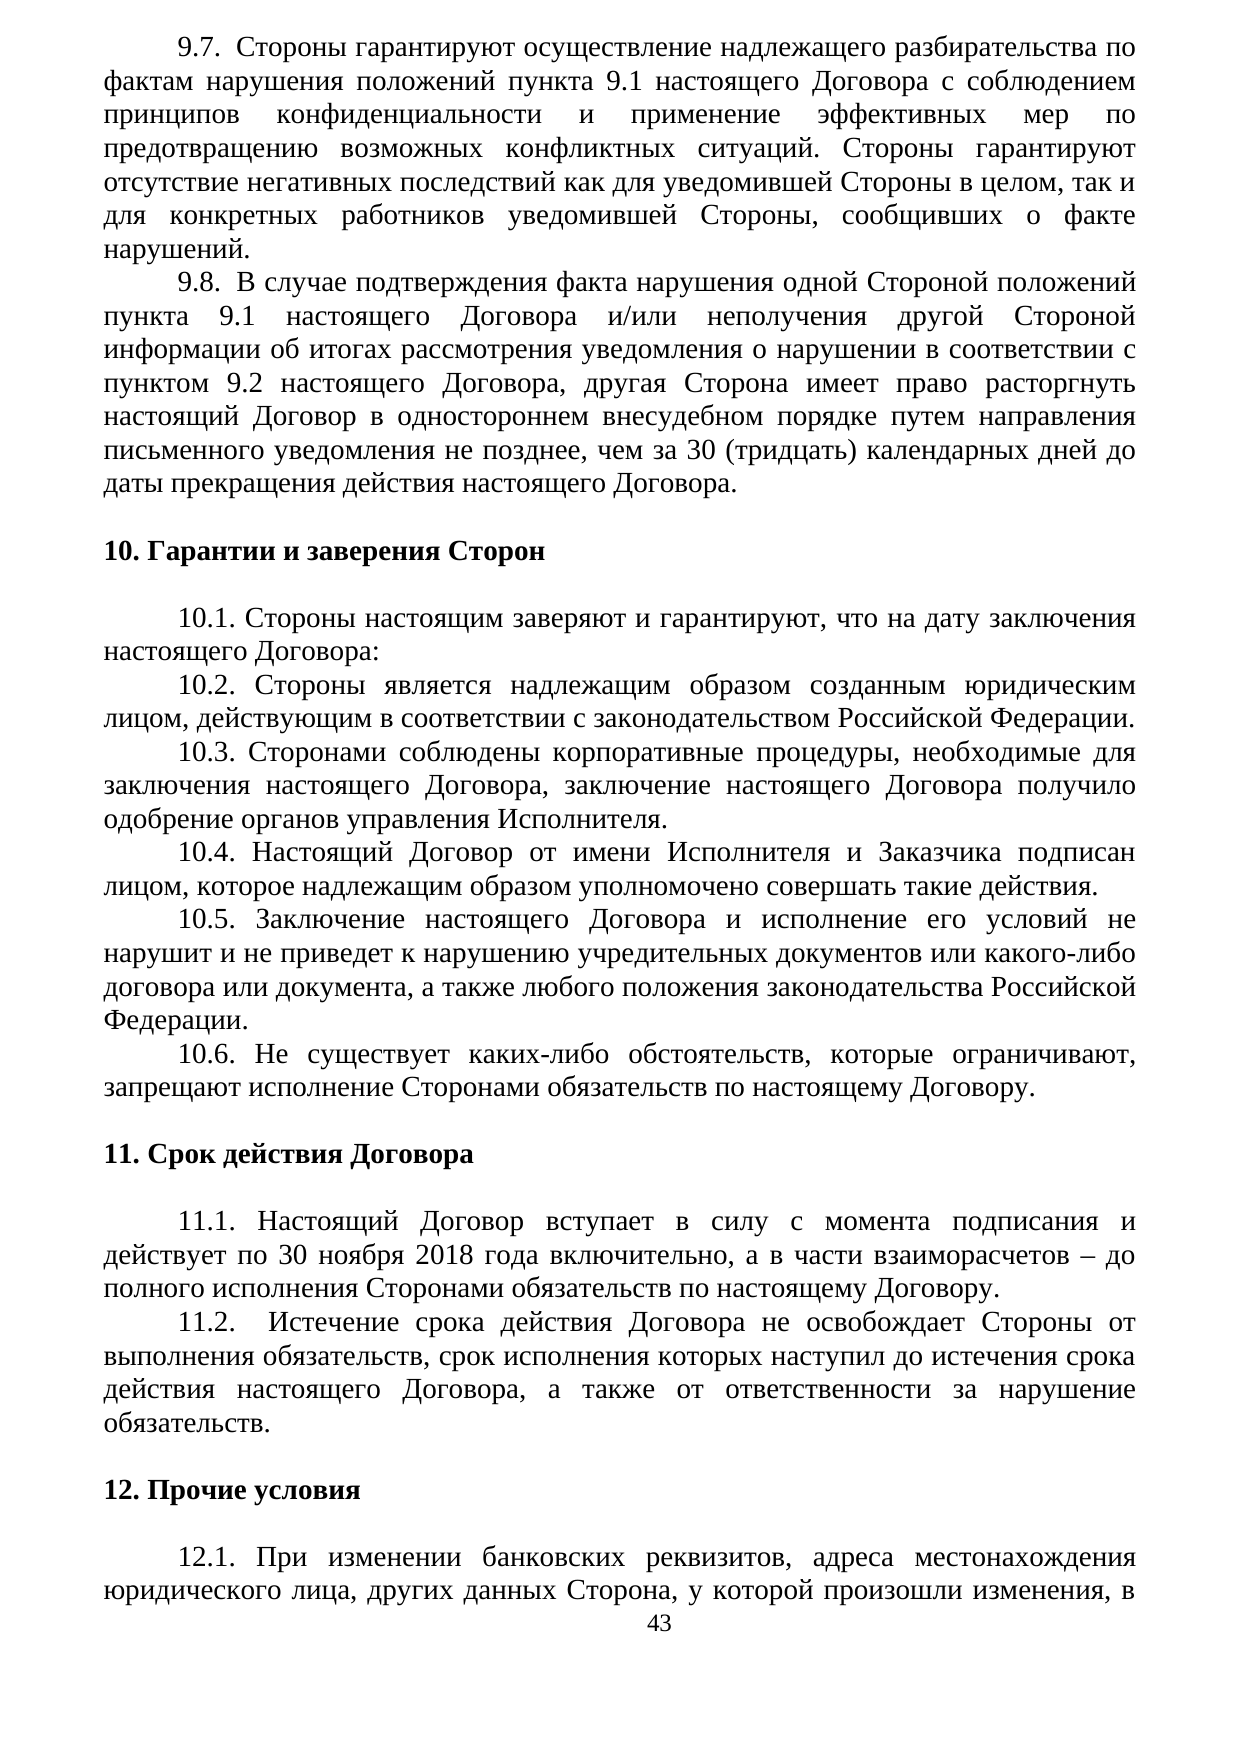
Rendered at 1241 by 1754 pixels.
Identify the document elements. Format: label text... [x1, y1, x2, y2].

text 11.2. Истечение срока действия Договора не освобождает Стороны от выполнения обязательств, срок исполнения которых наступил до истечения срока действия настоящего Договора, а также от ответственности за нарушение обязательств. [103, 1304, 1137, 1438]
text 10.6. Не существует каких-либо обстоятельств, которые ограничивают, запрещают исполнение Сторонами обязательств по настоящему Договору. [103, 1036, 1137, 1103]
text 10.5. Заключение настоящего Договора и исполнение его условий не нарушит и не приведет к нарушению учредительных документов или какого-либо договора или документа, а также любого положения законодательства Российской Федерации. [103, 902, 1137, 1036]
text 11.1. Настоящий Договор вступает в силу с момента подписания и действует по 30 ноября 2018 года включительно, а в части взаиморасчетов – до полного исполнения Сторонами обязательств по настоящему Договору. [103, 1203, 1137, 1304]
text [103, 1539, 1137, 1606]
text 10.1. Стороны настоящим заверяют и гарантируют, что на дату заключения настоящего Договора: [103, 600, 1137, 667]
list В случае подтверждения факта нарушения одной Стороной положений пункта 9.1 настоящего Договора и/или неполучения другой Стороной информации об итогах рассмотрения уведомления о нарушении в соответствии с пунктом 9.2 настоящего Договора, другая Сторона имеет право расторгнуть настоящий Договор в одностороннем внесудебном порядке путем направления письменного уведомления не позднее, чем за 30 (тридцать) календарных дней до даты прекращения действия настоящего Договора. [103, 264, 1137, 499]
text 12. Прочие условия [103, 1472, 1137, 1505]
list Стороны гарантируют осуществление надлежащего разбирательства по фактам нарушения положений пункта 9.1 настоящего Договора с соблюдением принципов конфиденциальности и применение эффективных мер по предотвращению возможных конфликтных ситуаций. Стороны гарантируют отсутствие негативных последствий как для уведомившей Стороны в целом, так и для конкретных работников уведомившей Стороны, сообщивших о факте нарушений. [103, 29, 1137, 264]
text 10.4. Настоящий Договор от имени Исполнителя и Заказчика подписан лицом, которое надлежащим образом уполномочено совершать такие действия. [103, 834, 1137, 902]
text 11. Срок действия Договора [103, 1136, 1137, 1170]
text 10.2. Стороны является надлежащим образом созданным юридическим лицом, действующим в соответствии с законодательством Российской Федерации. [103, 667, 1137, 734]
text 10.3. Сторонами соблюдены корпоративные процедуры, необходимые для заключения настоящего Договора, заключение настоящего Договора получило одобрение органов управления Исполнителя. [103, 734, 1137, 834]
text 10. Гарантии и заверения Сторон [103, 533, 1137, 566]
